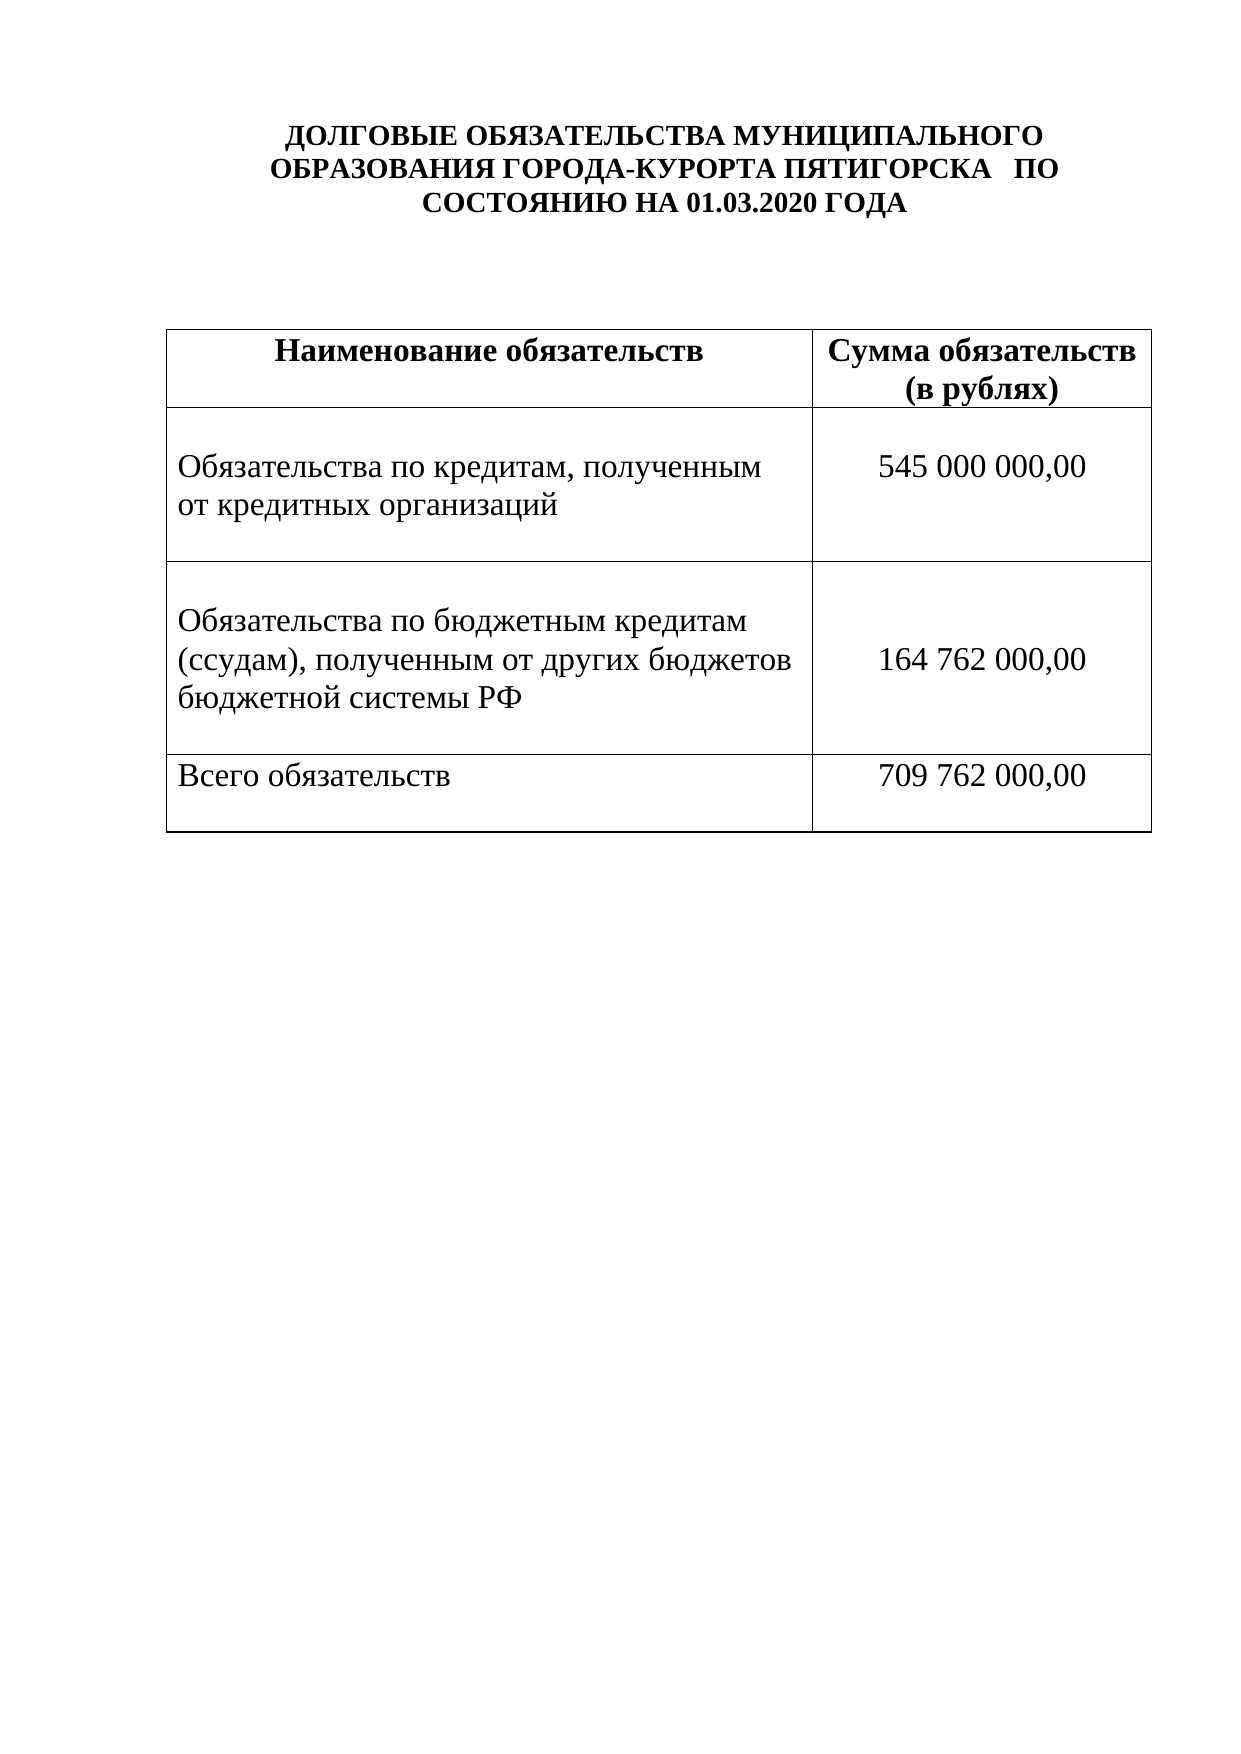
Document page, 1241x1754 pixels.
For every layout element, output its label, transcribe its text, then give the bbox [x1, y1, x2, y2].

table_cell 545 000 000,00 [813, 408, 1151, 561]
table_header Наименование обязательств [167, 330, 812, 407]
text ДОЛГОВЫЕ ОБЯЗАТЕЛЬСТВА МУНИЦИПАЛЬНОГО ОБРАЗОВАНИЯ ГОРОДА-КУРОРТА ПЯТИГОРСКА ПО СОСТОЯНИЮ НА 01.03.2020 ГОДА [177, 118, 1152, 219]
table_header Сумма обязательств (в рублях) [813, 330, 1151, 407]
table_cell 164 762 000,00 [813, 562, 1151, 754]
table_cell Обязательства по бюджетным кредитам (ссудам), полученным от других бюджетов бюджетной системы РФ [167, 562, 812, 754]
table_cell Обязательства по кредитам, полученным от кредитных организаций [167, 408, 812, 561]
table_cell Всего обязательств [167, 755, 812, 831]
table_cell 709 762 000,00 [813, 755, 1151, 831]
